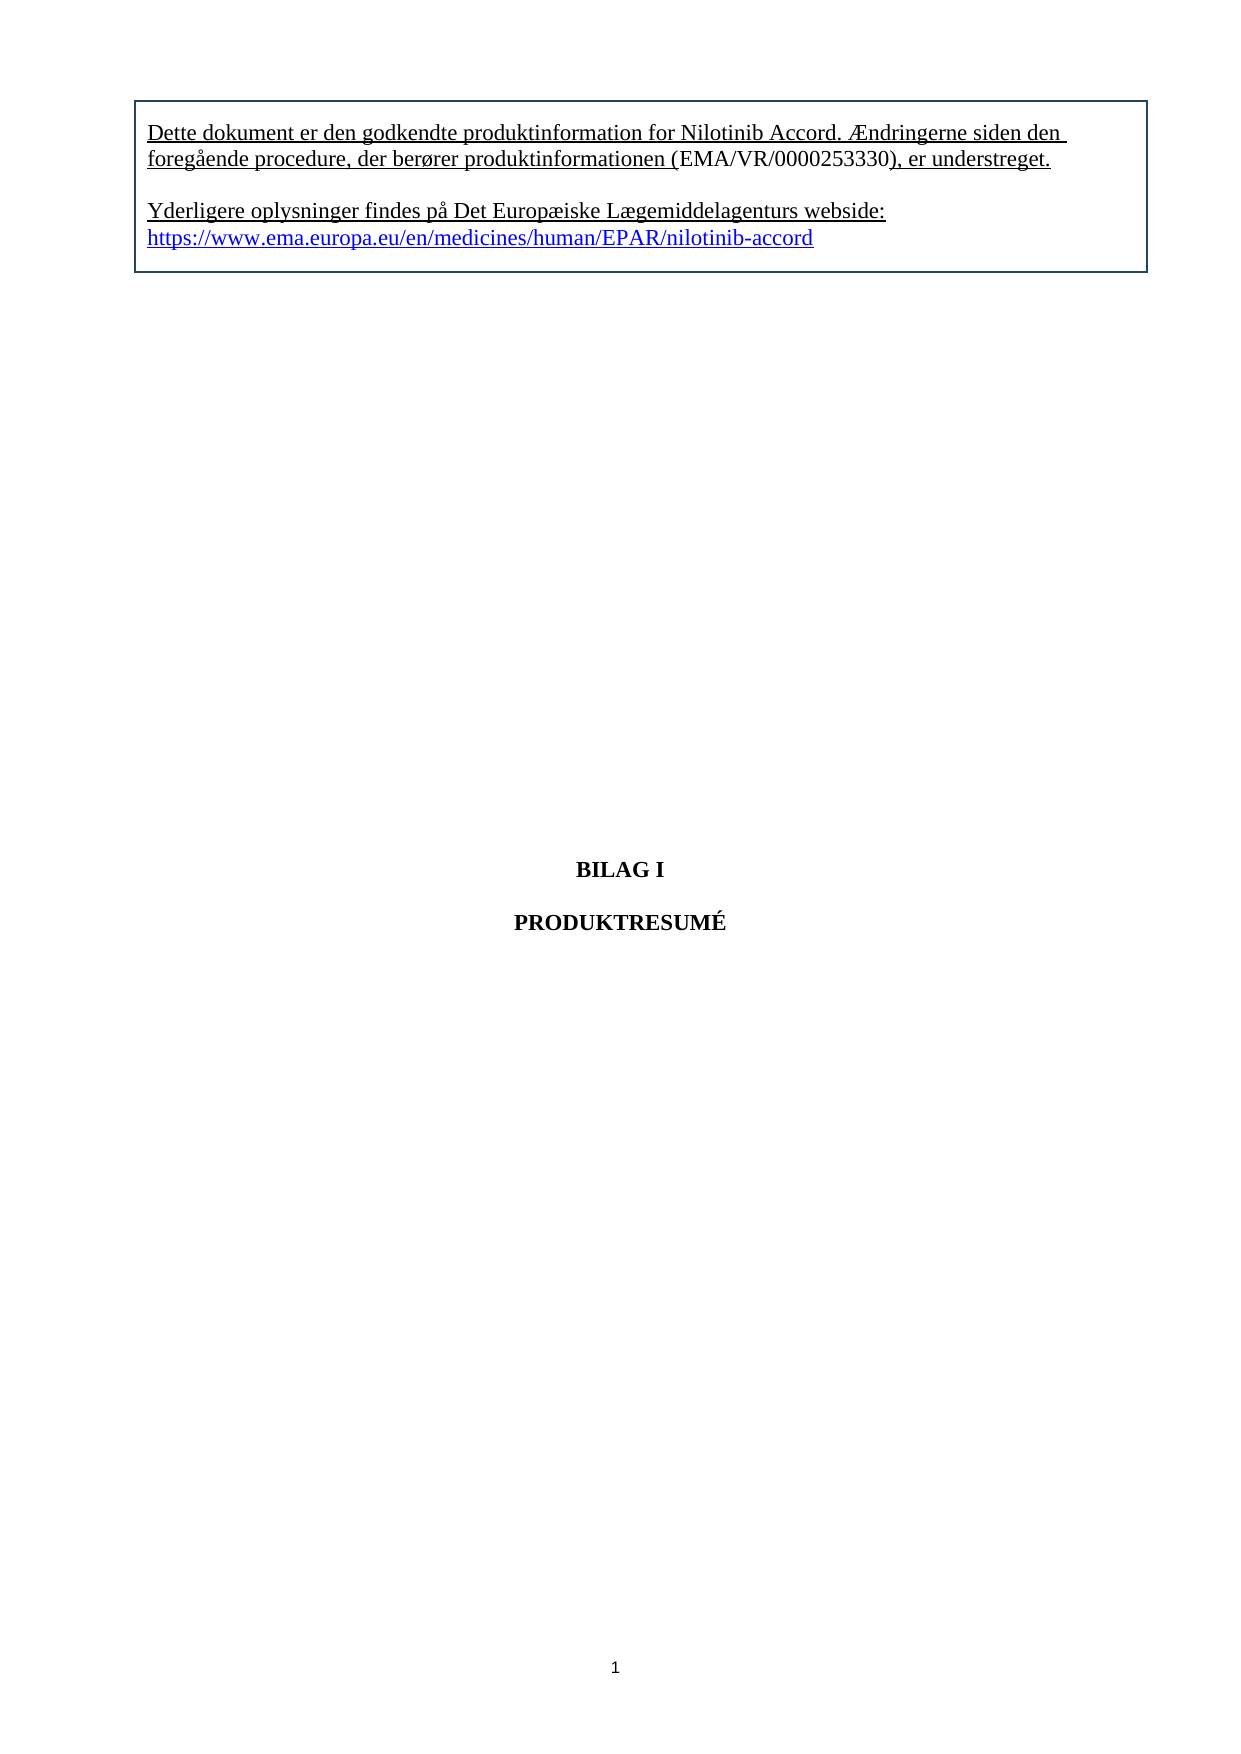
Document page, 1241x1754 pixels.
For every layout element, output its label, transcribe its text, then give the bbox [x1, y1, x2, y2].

text https://www.ema.europa.eu/en/medicines/human/EPAR/nilotinib-accord [147, 224, 1093, 250]
text Dette dokument er den godkendte produktinformation for Nilotinib Accord. Ændringerne siden den foregående procedure, der berører produktinformationen (EMA/VR/0000253330), er understreget. [147, 118, 1093, 171]
text BILAG I [147, 856, 1093, 883]
text PRODUKTRESUMÉ [147, 909, 1093, 936]
text Yderligere oplysninger findes på Det Europæiske Lægemiddelagenturs webside: [147, 198, 1093, 224]
